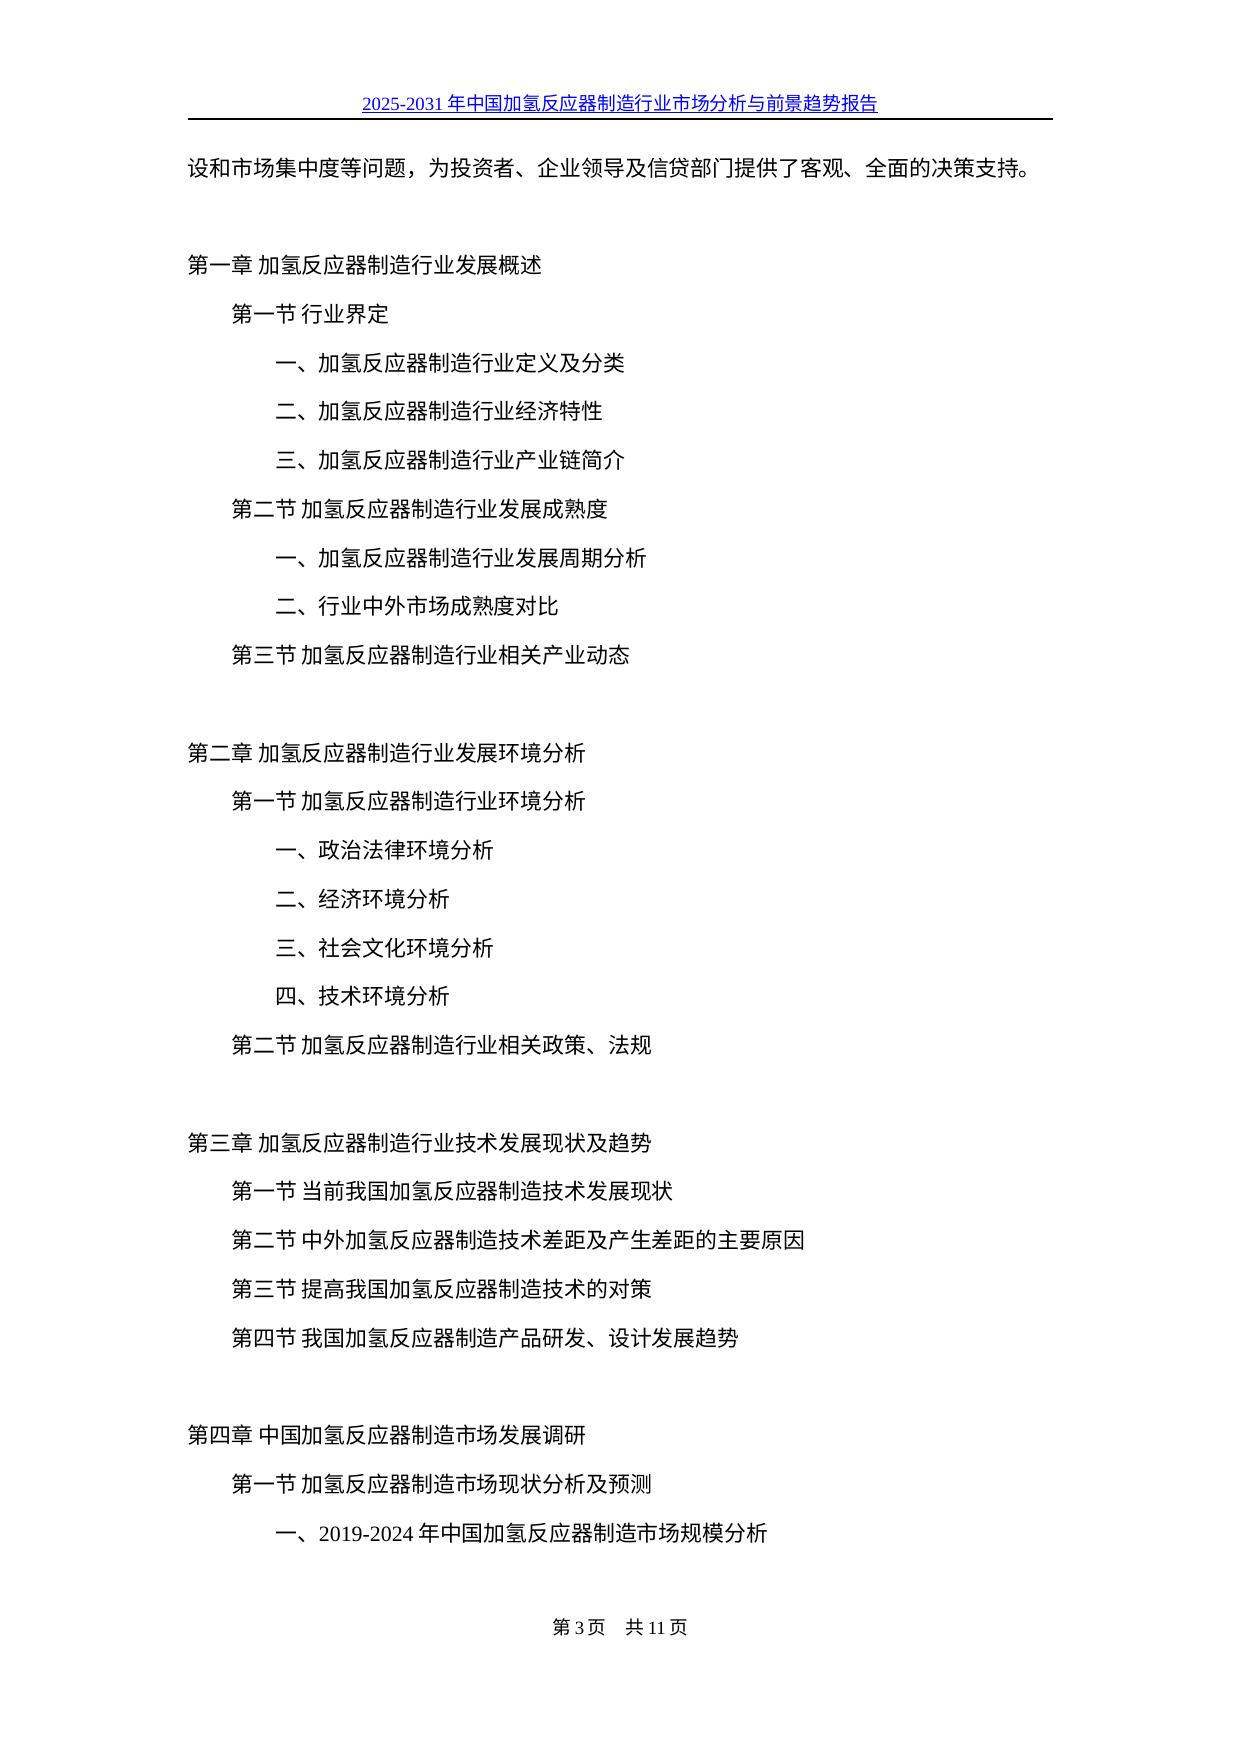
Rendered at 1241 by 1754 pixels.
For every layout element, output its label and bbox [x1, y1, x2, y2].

text [187, 150, 1053, 1548]
